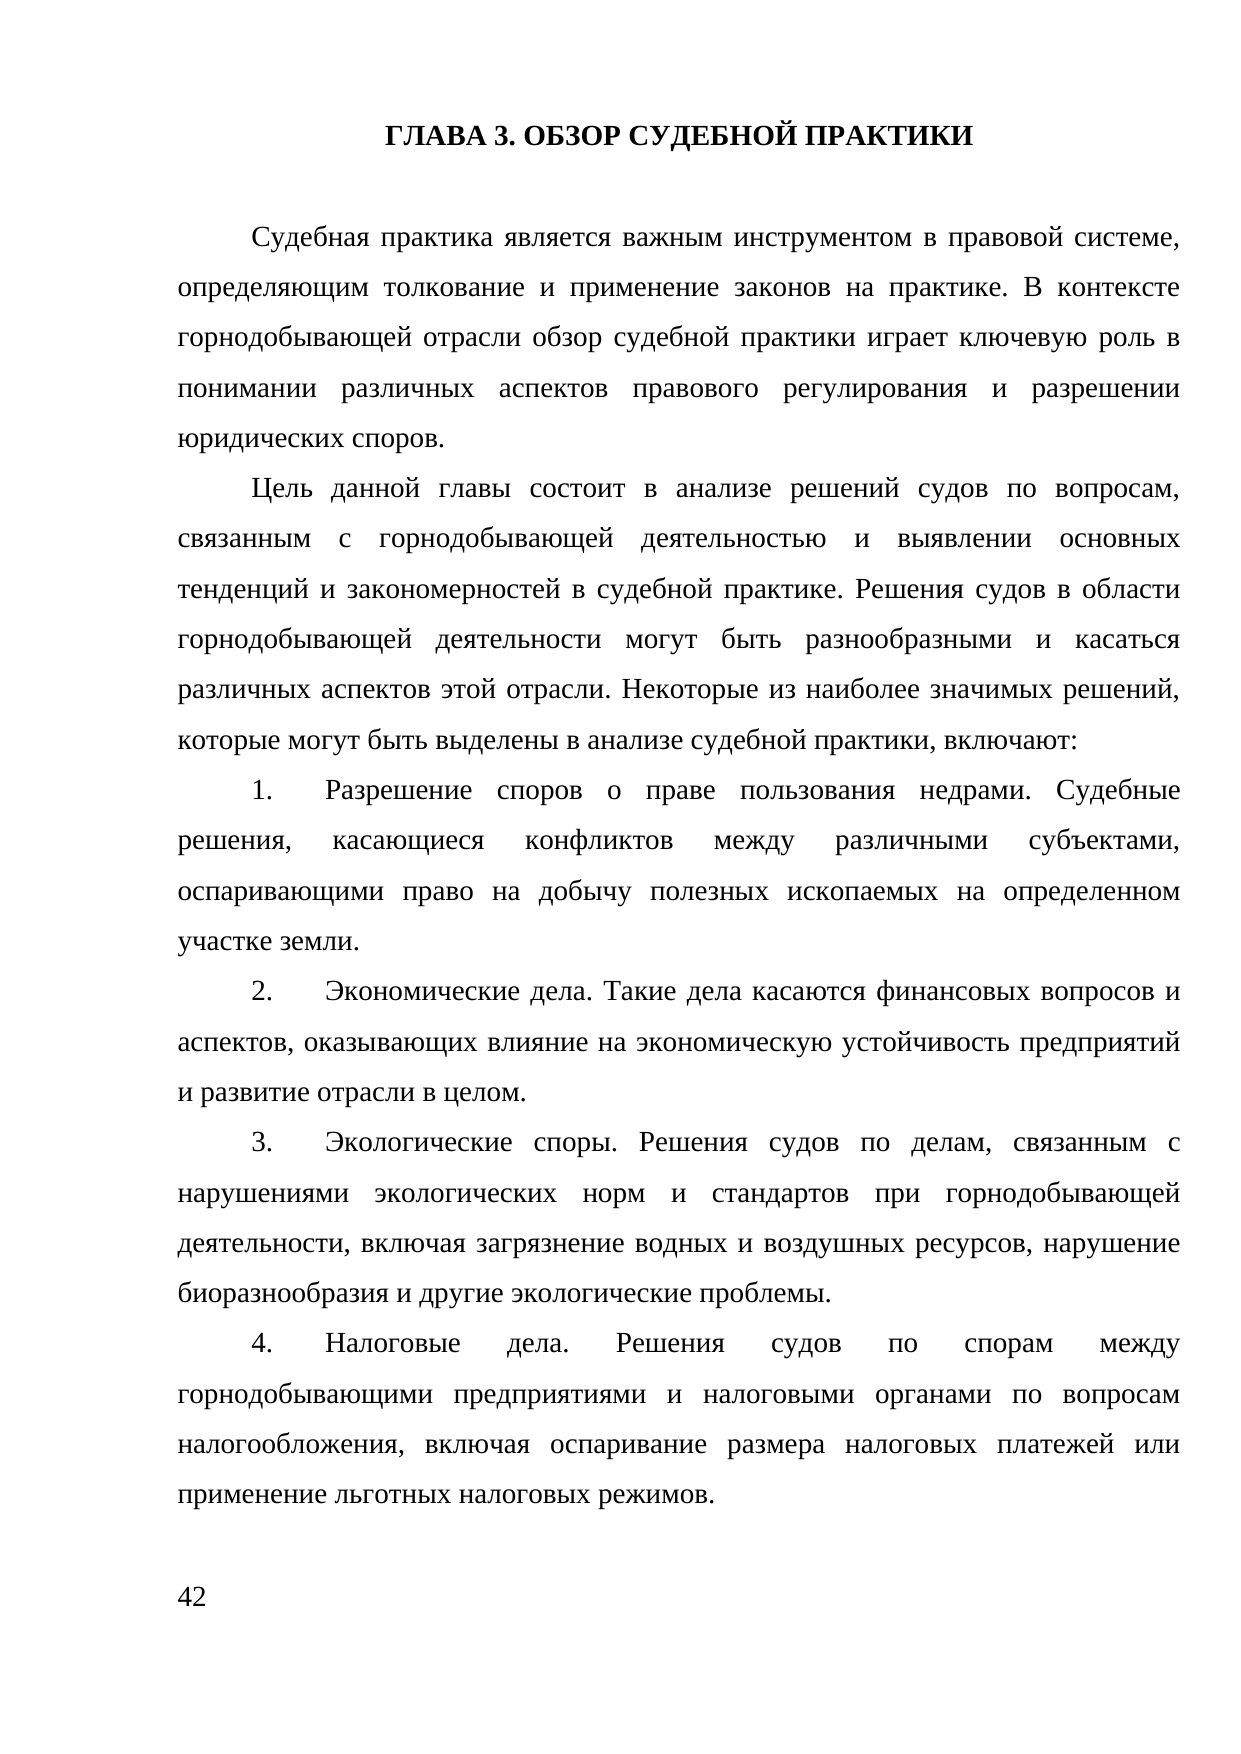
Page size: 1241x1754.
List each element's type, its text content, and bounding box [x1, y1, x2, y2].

text Цель данной главы состоит в анализе решений судов по вопросам, связанным с горнодобывающей деятельностью и выявлении основных тенденций и закономерностей в судебной практике. Решения судов в области горнодобывающей деятельности могут быть разнообразными и касаться различных аспектов этой отрасли. Некоторые из наиболее значимых решений, которые могут быть выделены в анализе судебной практики, включают: [177, 470, 1181, 755]
list Разрешение споров о праве пользования недрами. Судебные решения, касающиеся конфликтов между различными субъектами, оспаривающими право на добычу полезных ископаемых на определенном участке земли. [177, 772, 1181, 957]
list Экономические дела. Такие дела касаются финансовых вопросов и аспектов, оказывающих влияние на экономическую устойчивость предприятий и развитие отрасли в целом. [177, 973, 1181, 1108]
list Экологические споры. Решения судов по делам, связанным с нарушениями экологических норм и стандартов при горнодобывающей деятельности, включая загрязнение водных и воздушных ресурсов, нарушение биоразнообразия и другие экологические проблемы. [177, 1124, 1181, 1309]
text Судебная практика является важным инструментом в правовой системе, определяющим толкование и применение законов на практике. В контексте горнодобывающей отрасли обзор судебной практики играет ключевую роль в понимании различных аспектов правового регулирования и разрешении юридических споров. [177, 219, 1181, 453]
list Налоговые дела. Решения судов по спорам между горнодобывающими предприятиями и налоговыми органами по вопросам налогообложения, включая оспаривание размера налоговых платежей или применение льготных налоговых режимов. [177, 1326, 1181, 1510]
text ГЛАВА 3. ОБЗОР СУДЕБНОЙ ПРАКТИКИ [177, 118, 1181, 152]
